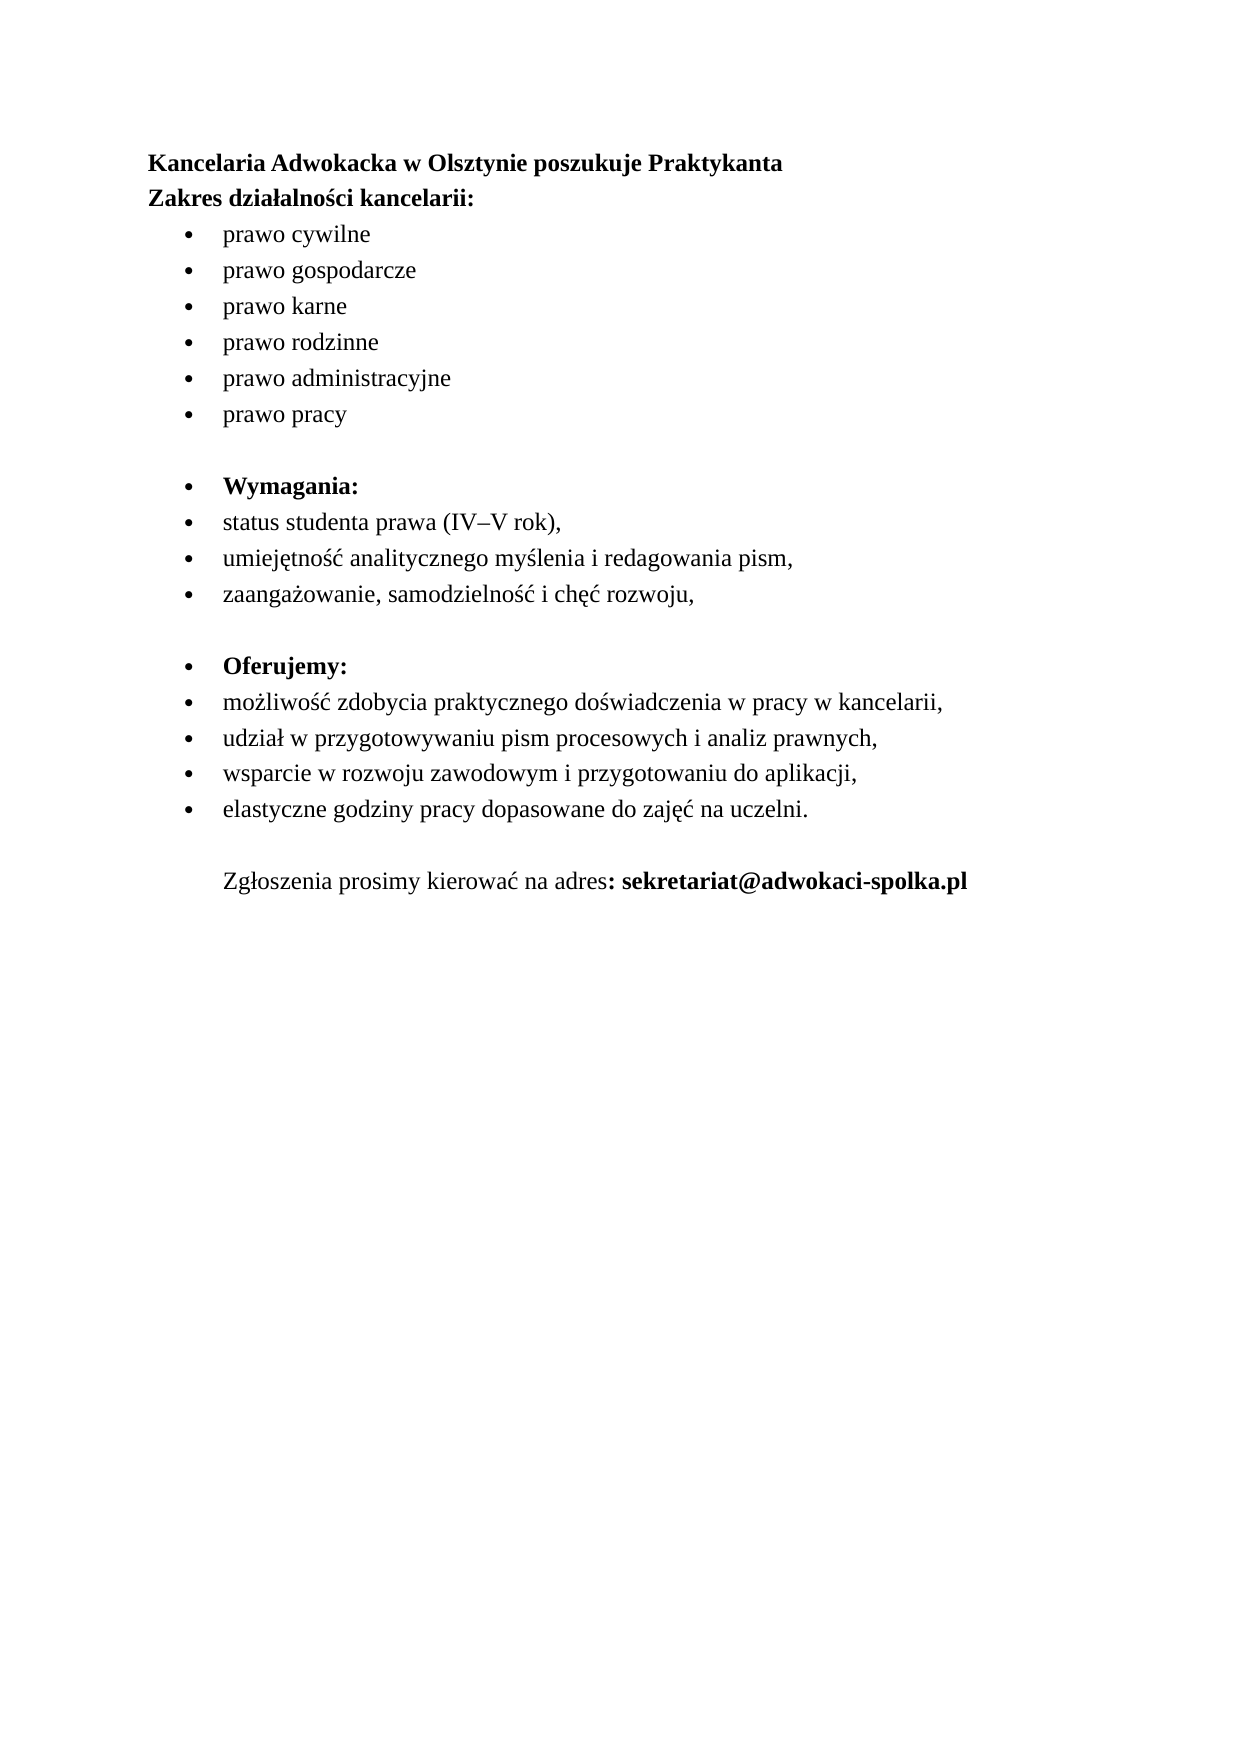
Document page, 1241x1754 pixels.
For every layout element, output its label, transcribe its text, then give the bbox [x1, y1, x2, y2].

list wsparcie w rozwoju zawodowym i przygotowaniu do aplikacji, [185, 758, 1093, 787]
list prawo administracyjne [185, 363, 1093, 392]
list prawo karne [185, 291, 1093, 320]
text Zakres działalności kancelarii: [148, 183, 1093, 212]
list możliwość zdobycia praktycznego doświadczenia w pracy w kancelarii, [185, 687, 1093, 715]
list Wymagania: [185, 471, 1093, 500]
list prawo gospodarcze [185, 255, 1093, 284]
list prawo pracy [185, 399, 1093, 428]
list Oferujemy: [185, 651, 1093, 679]
text Kancelaria Adwokacka w Olsztynie poszukuje Praktykanta [148, 148, 1093, 176]
list prawo cywilne [185, 219, 1093, 248]
list elastyczne godziny pracy dopasowane do zajęć na uczelni. [185, 794, 1093, 823]
list prawo rodzinne [185, 327, 1093, 356]
text Zgłoszenia prosimy kierować na adres: sekretariat@adwokaci-spolka.pl [223, 830, 1093, 895]
list umiejętność analitycznego myślenia i redagowania pism, [185, 543, 1093, 572]
list udział w przygotowywaniu pism procesowych i analiz prawnych, [185, 723, 1093, 751]
list status studenta prawa (IV–V rok), [185, 507, 1093, 536]
list zaangażowanie, samodzielność i chęć rozwoju, [185, 579, 1093, 608]
